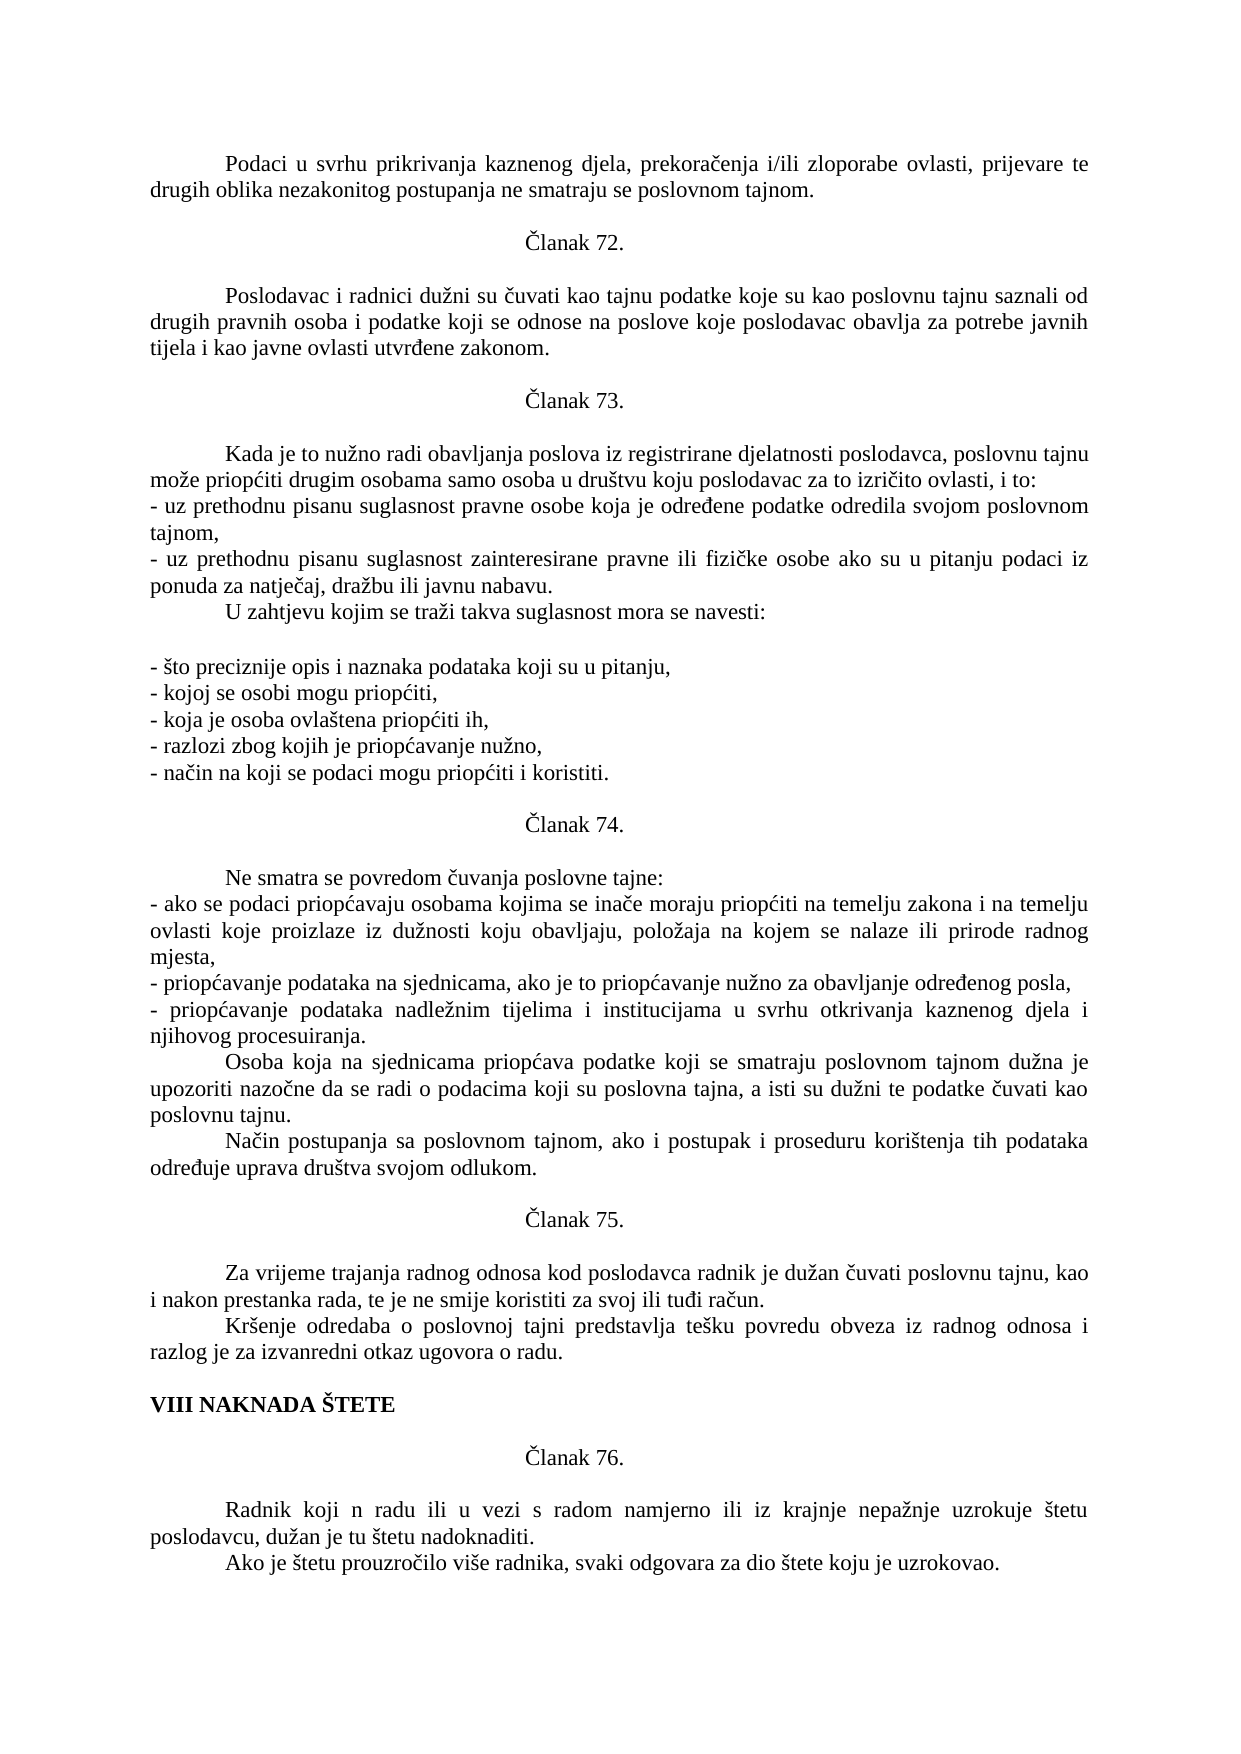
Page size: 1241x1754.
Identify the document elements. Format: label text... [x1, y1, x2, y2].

text - ako se podaci priopćavaju osobama kojima se inače moraju priopćiti na temelju zakona i na temelju ovlasti koje proizlaze iz dužnosti koju obavljaju, položaja na kojem se nalaze ili prirode radnog mjesta, [150, 890, 1090, 969]
list U zahtjevu kojim se traži takva suglasnost mora se navesti: [150, 598, 1090, 624]
list Članak 72. [150, 229, 1090, 255]
text Radnik koji n radu ili u vezi s radom namjerno ili iz krajnje nepažnje uzrokuje štetu poslodavcu, dužan je tu štetu nadoknaditi. [150, 1496, 1090, 1549]
text Kršenje odredaba o poslovnoj tajni predstavlja tešku povredu obveza iz radnog odnosa i razlog je za izvanredni otkaz ugovora o radu. [150, 1312, 1090, 1365]
list - što preciznije opis i naznaka podataka koji su u pitanju, [150, 653, 1090, 679]
text Način postupanja sa poslovnom tajnom, ako i postupak i proseduru korištenja tih podataka određuje uprava društva svojom odlukom. [150, 1127, 1090, 1180]
text Ako je štetu prouzročilo više radnika, svaki odgovara za dio štete koju je uzrokovao. [150, 1549, 1090, 1576]
list - uz prethodnu pisanu suglasnost zainteresirane pravne ili fizičke osobe ako su u pitanju podaci iz ponuda za natječaj, dražbu ili javnu nabavu. [150, 545, 1090, 598]
list Ne smatra se povredom čuvanja poslovne tajne: [150, 864, 1090, 890]
text Članak 76. [150, 1444, 1090, 1470]
list - uz prethodnu pisanu suglasnost pravne osobe koja je određene podatke odredila svojom poslovnom tajnom, [150, 493, 1090, 545]
list Podaci u svrhu prikrivanja kaznenog djela, prekoračenja i/ili zloporabe ovlasti, prijevare te drugih oblika nezakonitog postupanja ne smatraju se poslovnom tajnom. [150, 150, 1090, 203]
list Poslodavac i radnici dužni su čuvati kao tajnu podatke koje su kao poslovnu tajnu saznali od drugih pravnih osoba i podatke koji se odnose na poslove koje poslodavac obavlja za potrebe javnih tijela i kao javne ovlasti utvrđene zakonom. [150, 282, 1090, 361]
text Za vrijeme trajanja radnog odnosa kod poslodavca radnik je dužan čuvati poslovnu tajnu, kao i nakon prestanka rada, te je ne smije koristiti za svoj ili tuđi račun. [150, 1259, 1090, 1312]
text VIII NAKNADA ŠTETE [150, 1391, 1090, 1417]
text - priopćavanje podataka nadležnim tijelima i institucijama u svrhu otkrivanja kaznenog djela i njihovog procesuiranja. [150, 996, 1090, 1048]
list - koja je osoba ovlaštena priopćiti ih, [150, 706, 1090, 732]
list - razlozi zbog kojih je priopćavanje nužno, [150, 732, 1090, 758]
list Kada je to nužno radi obavljanja poslova iz registrirane djelatnosti poslodavca, poslovnu tajnu može priopćiti drugim osobama samo osoba u društvu koju poslodavac za to izričito ovlasti, i to: [150, 440, 1090, 493]
list - kojoj se osobi mogu priopćiti, [150, 679, 1090, 706]
text - priopćavanje podataka na sjednicama, ako je to priopćavanje nužno za obavljanje određenog posla, [150, 969, 1090, 996]
list - način na koji se podaci mogu priopćiti i koristiti. [150, 758, 1090, 785]
text Članak 75. [150, 1207, 1090, 1233]
list Članak 74. [150, 811, 1090, 838]
text Osoba koja na sjednicama priopćava podatke koji se smatraju poslovnom tajnom dužna je upozoriti nazočne da se radi o podacima koji su poslovna tajna, a isti su dužni te podatke čuvati kao poslovnu tajnu. [150, 1048, 1090, 1127]
list Članak 73. [150, 387, 1090, 413]
